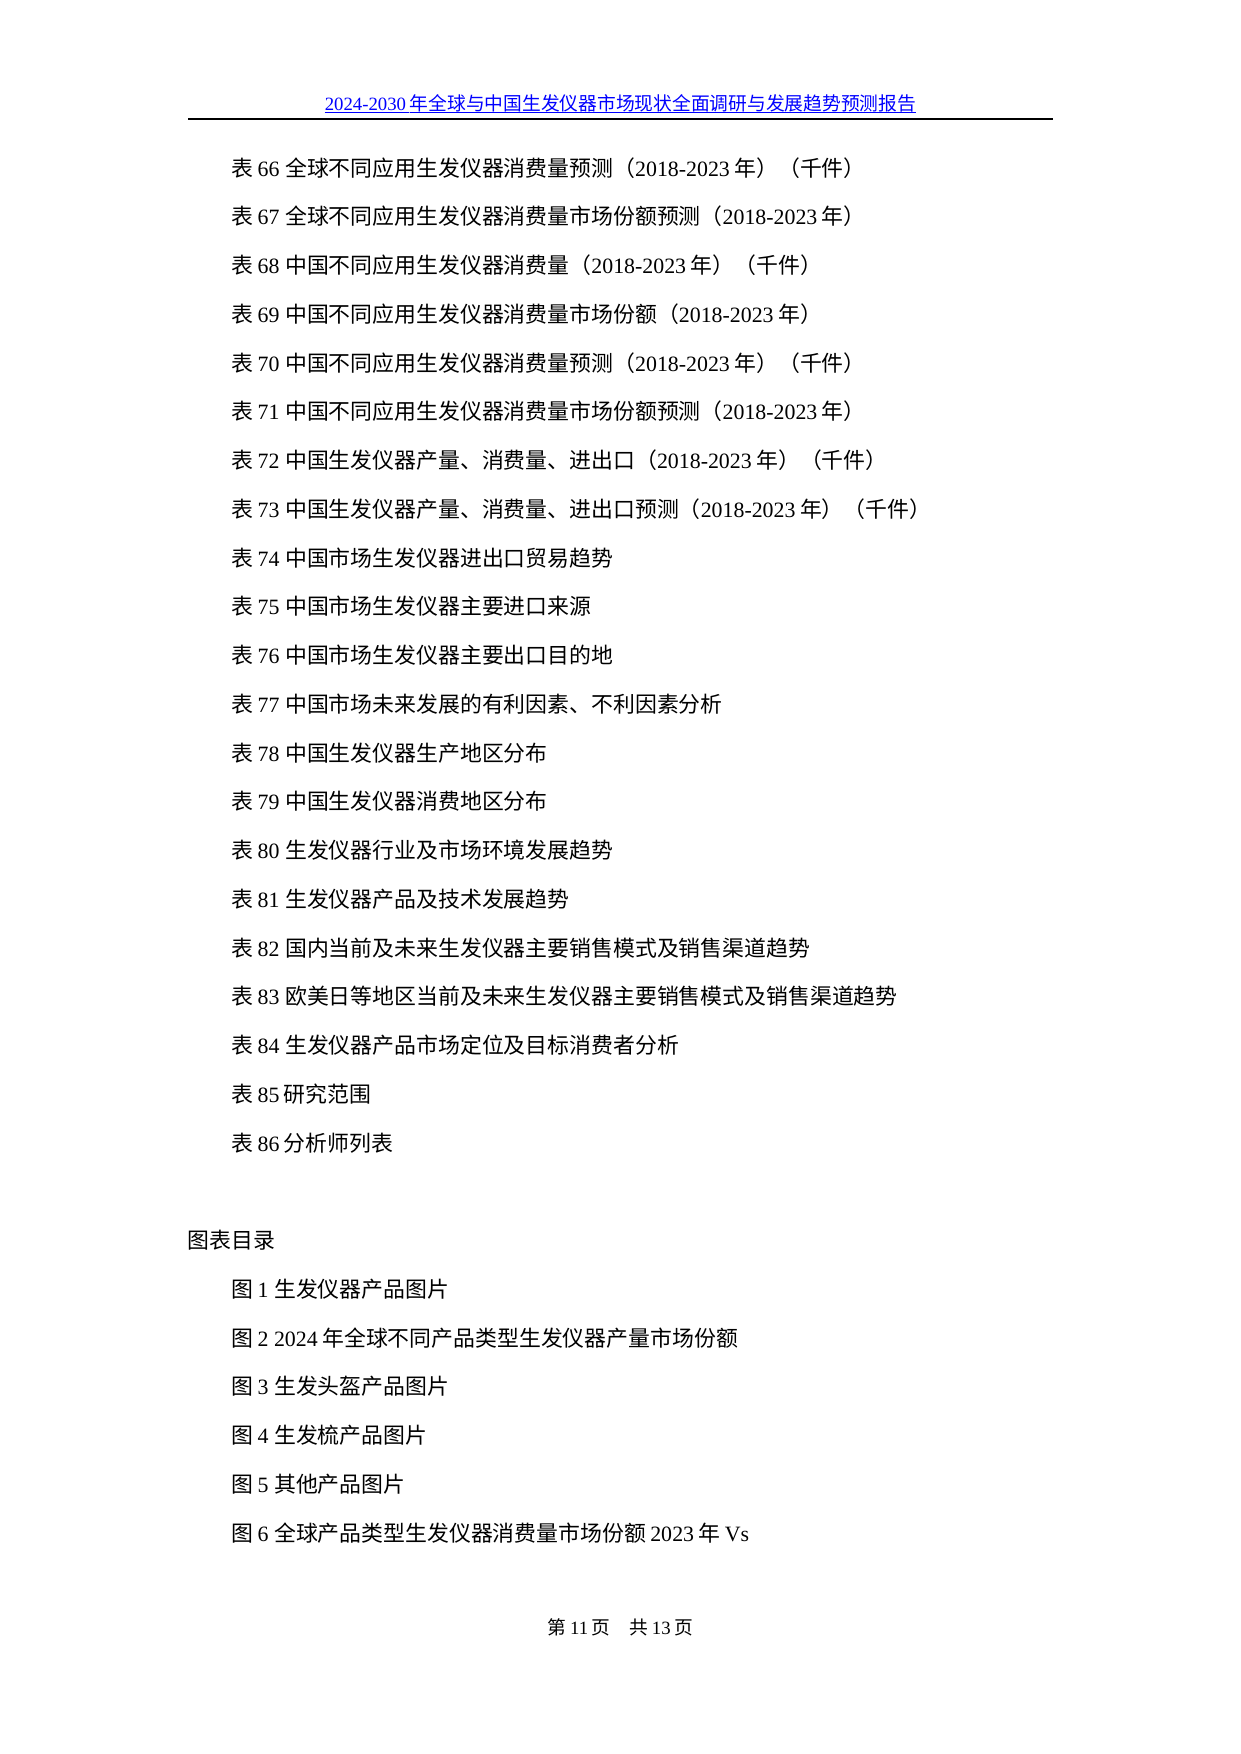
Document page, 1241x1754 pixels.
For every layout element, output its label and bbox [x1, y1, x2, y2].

text [187, 150, 1053, 1548]
